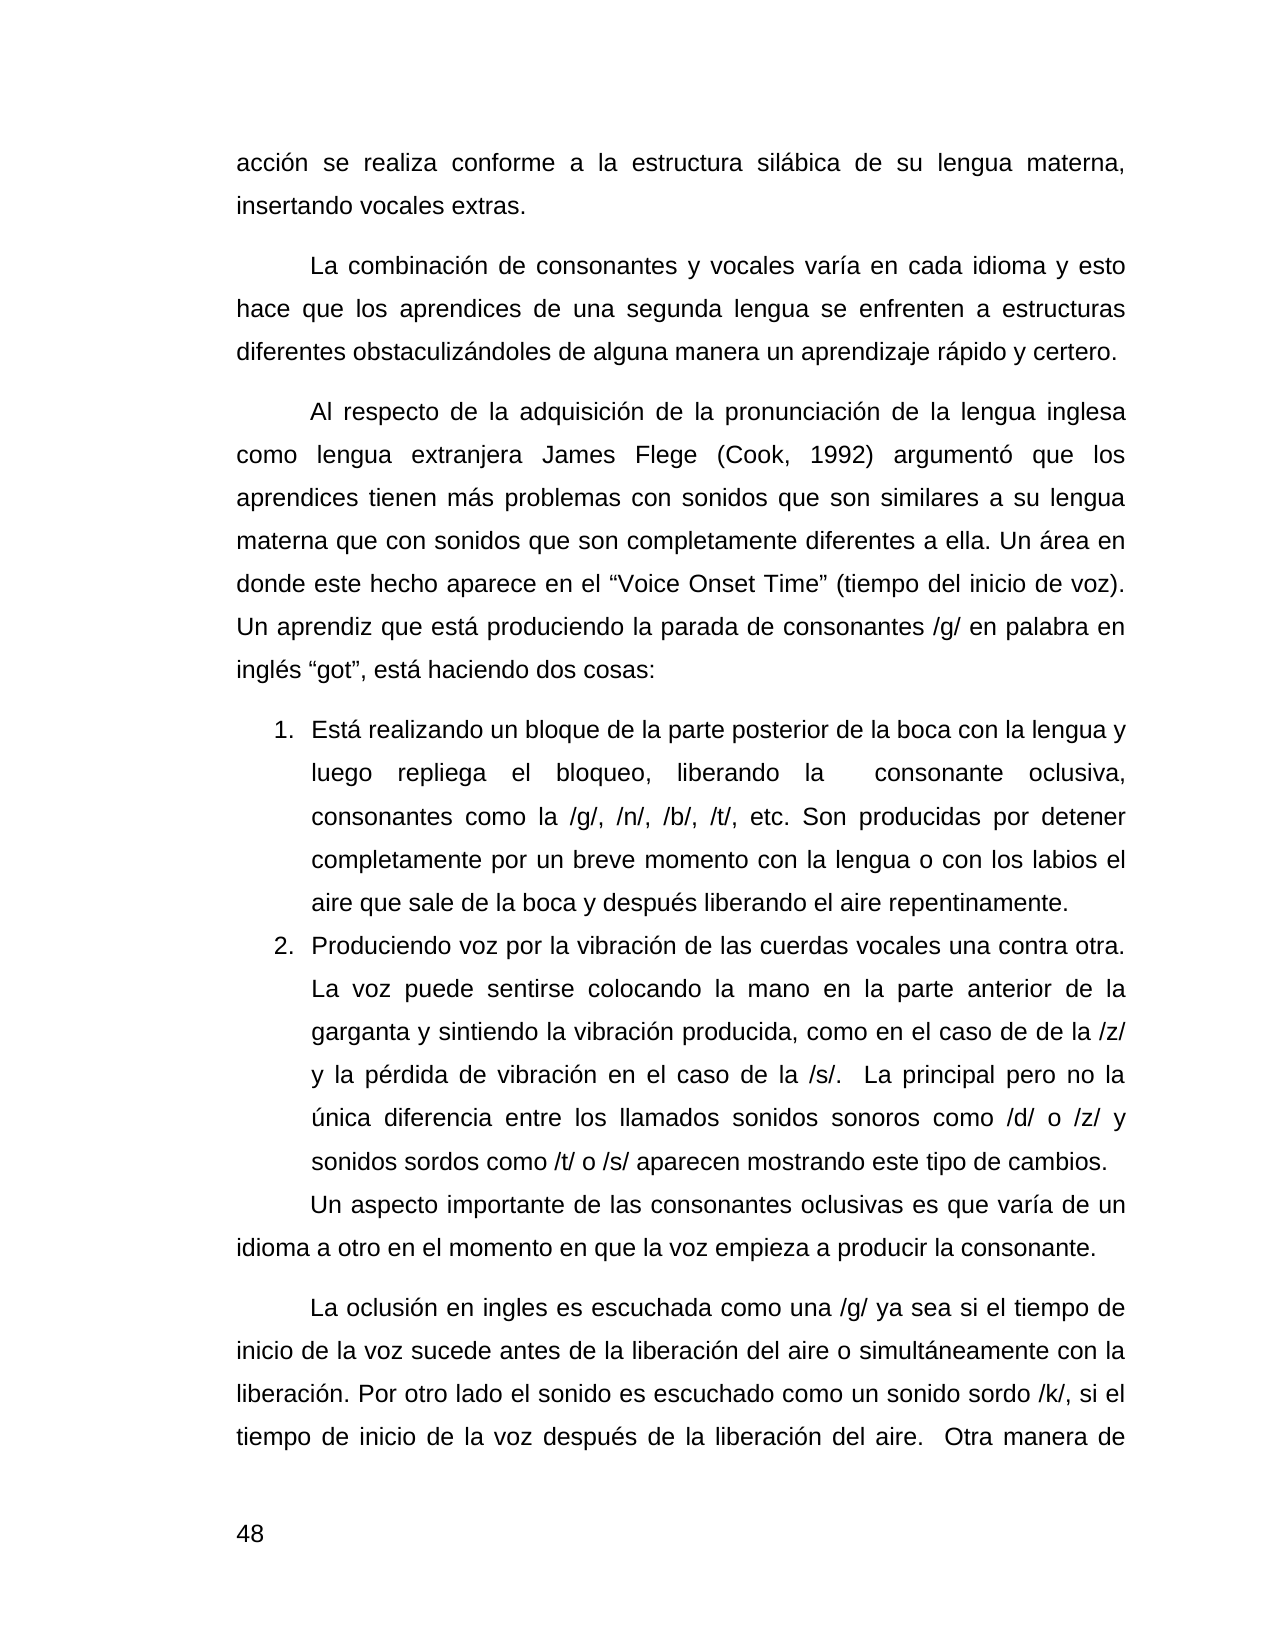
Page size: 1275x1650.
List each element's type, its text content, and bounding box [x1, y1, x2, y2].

text La combinación de consonantes y vocales varía en cada idioma y esto hace que los aprendices de una segunda lengua se enfrenten a estructuras diferentes obstaculizándoles de alguna manera un aprendizaje rápido y certero. [236, 251, 1127, 366]
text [236, 148, 1127, 219]
text Un aspecto importante de las consonantes oclusivas es que varía de un idioma a otro en el momento en que la voz empieza a producir la consonante. [236, 1189, 1127, 1261]
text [236, 1292, 1127, 1451]
text Al respecto de la adquisición de la pronunciación de la lengua inglesa como lengua extranjera James Flege (Cook, 1992) argumentó que los aprendices tienen más problemas con sonidos que son similares a su lengua materna que con sonidos que son completamente diferentes a ella. Un área en donde este hecho aparece en el “Voice Onset Time” (tiempo del inicio de voz). Un aprendiz que está produciendo la parada de consonantes /g/ en palabra en inglés “got”, está haciendo dos cosas: [236, 397, 1127, 684]
list Está realizando un bloque de la parte posterior de la boca con la lengua y luego repliega el bloqueo, liberando la consonante oclusiva, consonantes como la /g/, /n/, /b/, /t/, etc. Son producidas por detener completamente por un breve momento con la lengua o con los labios el aire que sale de la boca y después liberando el aire repentinamente. [274, 715, 1127, 916]
list Produciendo voz por la vibración de las cuerdas vocales una contra otra. La voz puede sentirse colocando la mano en la parte anterior de la garganta y sintiendo la vibración producida, como en el caso de de la /z/ y la pérdida de vibración en el caso de la /s/. La principal pero no la única diferencia entre los llamados sonidos sonoros como /d/ o /z/ y sonidos sordos como /t/ o /s/ aparecen mostrando este tipo de cambios. [274, 931, 1127, 1175]
